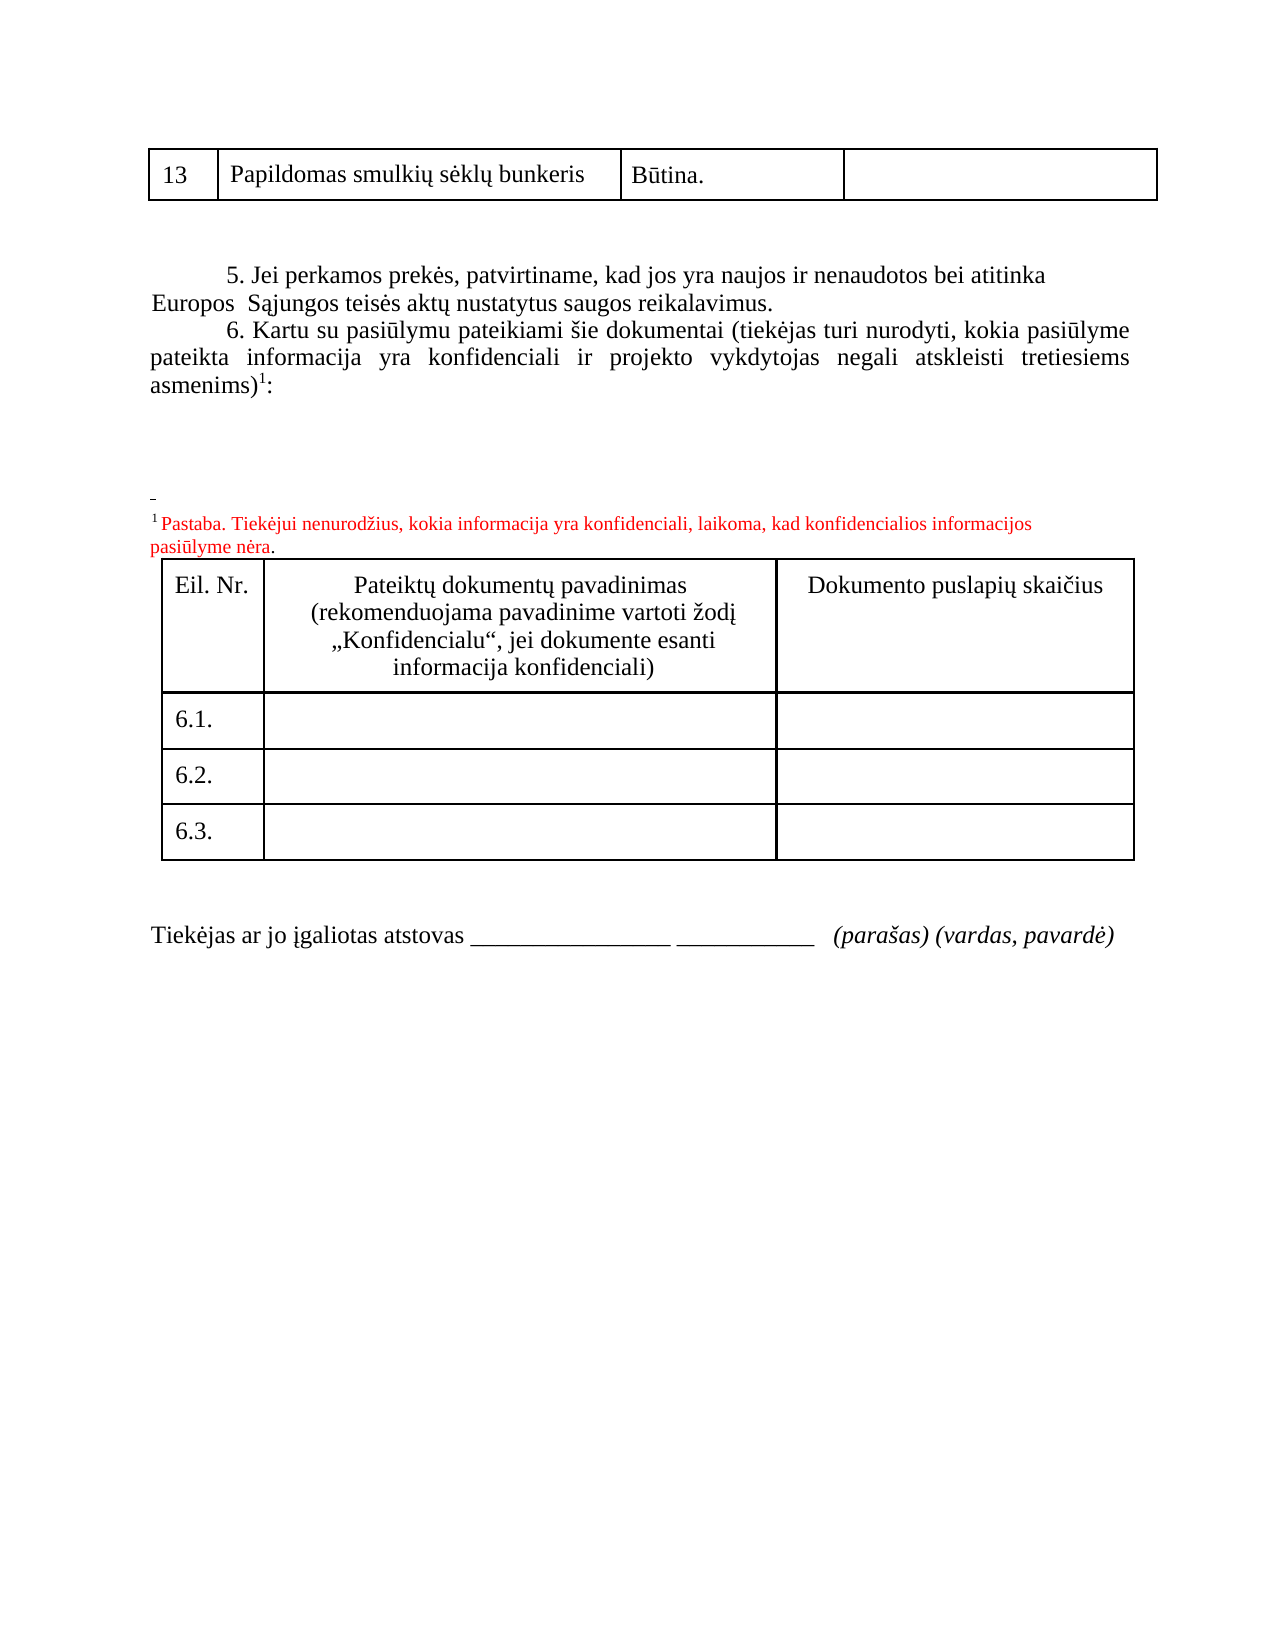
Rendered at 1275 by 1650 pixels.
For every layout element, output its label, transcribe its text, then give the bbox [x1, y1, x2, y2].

table_cell [778, 805, 1133, 859]
table_cell [778, 694, 1133, 747]
table_cell [778, 750, 1133, 803]
table_cell 6.2. [163, 750, 263, 803]
table_cell Papildomas smulkių sėklų bunkeris [219, 150, 620, 199]
table_cell 13 [150, 150, 217, 199]
table_cell [265, 750, 775, 803]
table_cell 6.1. [163, 694, 263, 747]
table_header Dokumento puslapių skaičius [778, 560, 1133, 691]
table_cell [265, 694, 775, 747]
text 6. Kartu su pasiūlymu pateikiami šie dokumentai (tiekėjas turi nurodyti, kokia pasiūlyme pateikta informacija yra konfidenciali ir projekto vykdytojas negali atskleisti tretiesiems asmenims)1: [150, 317, 1131, 399]
table_header Eil. Nr. [163, 560, 263, 691]
table_cell 6.3. [163, 805, 263, 859]
table_cell [845, 150, 1156, 199]
text 5. Jei perkamos prekės, patvirtiname, kad jos yra naujos ir nenaudotos bei atitinka Europos Sąjungos teisės aktų nustatytus saugos reikalavimus. [151, 262, 1131, 317]
text Tiekėjas ar jo įgaliotas atstovas ________________ ___________ (parašas) (vardas, pavardė) [150, 922, 1126, 949]
table_cell [265, 805, 775, 859]
table_header Pateiktų dokumentų pavadinimas (rekomenduojama pavadinime vartoti žodį „Konfidencialu“, jei dokumente esanti informacija konfidenciali) [265, 560, 775, 691]
table_cell Būtina. [622, 150, 843, 199]
text 1 Pastaba. Tiekėjui nenurodžius, kokia informacija yra konfidenciali, laikoma, kad konfidencialios informacijos pasiūlyme nėra. [150, 512, 1084, 558]
